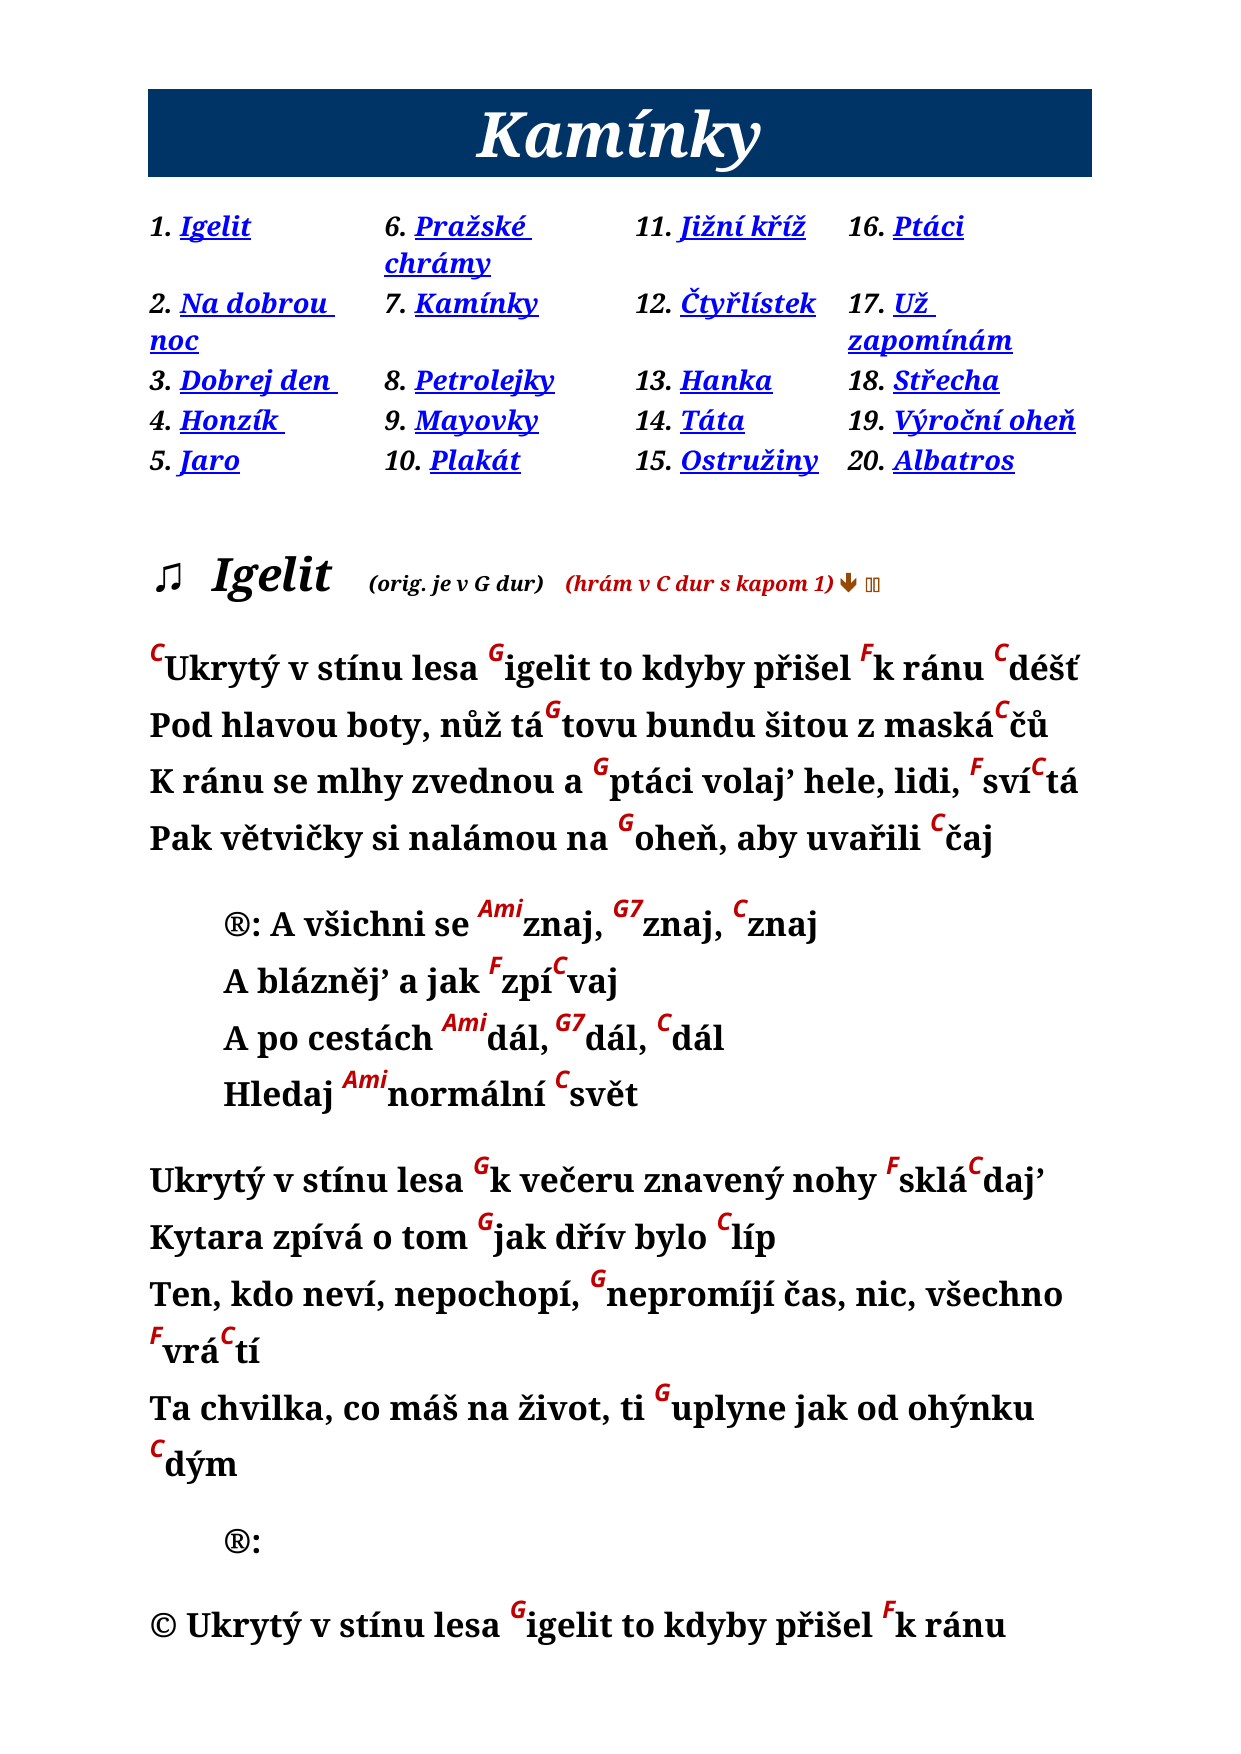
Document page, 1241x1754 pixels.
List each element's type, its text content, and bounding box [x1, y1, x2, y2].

table_cell 10. Plakát [383, 439, 633, 479]
table_header 6. Pražské chrámy [383, 206, 633, 282]
table_cell 18. Střecha [846, 359, 1092, 399]
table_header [148, 537, 1092, 1651]
table_cell 14. Táta [633, 399, 846, 439]
table_header 16. Ptáci [846, 206, 1092, 282]
table_cell 19. Výroční oheň [846, 399, 1092, 439]
table_cell 13. Hanka [633, 359, 846, 399]
table_cell 4. Honzík [148, 399, 382, 439]
table_cell 5. Jaro [148, 439, 382, 479]
table_cell 20. Albatros [846, 439, 1092, 479]
table_cell 15. Ostružiny [633, 439, 846, 479]
table_cell 3. Dobrej den [148, 359, 382, 399]
table_cell 9. Mayovky [383, 399, 633, 439]
table_header 1. Igelit [148, 206, 382, 282]
table_cell 2. Na dobrou noc [148, 283, 382, 359]
table_cell 8. Petrolejky [383, 359, 633, 399]
table_header Kamínky [148, 89, 1092, 177]
table_cell 17. Už zapomínám [846, 283, 1092, 359]
table_header 11. Jižní kříž [633, 206, 846, 282]
table_cell 7. Kamínky [383, 283, 633, 359]
table_cell 12. Čtyřlístek [633, 283, 846, 359]
